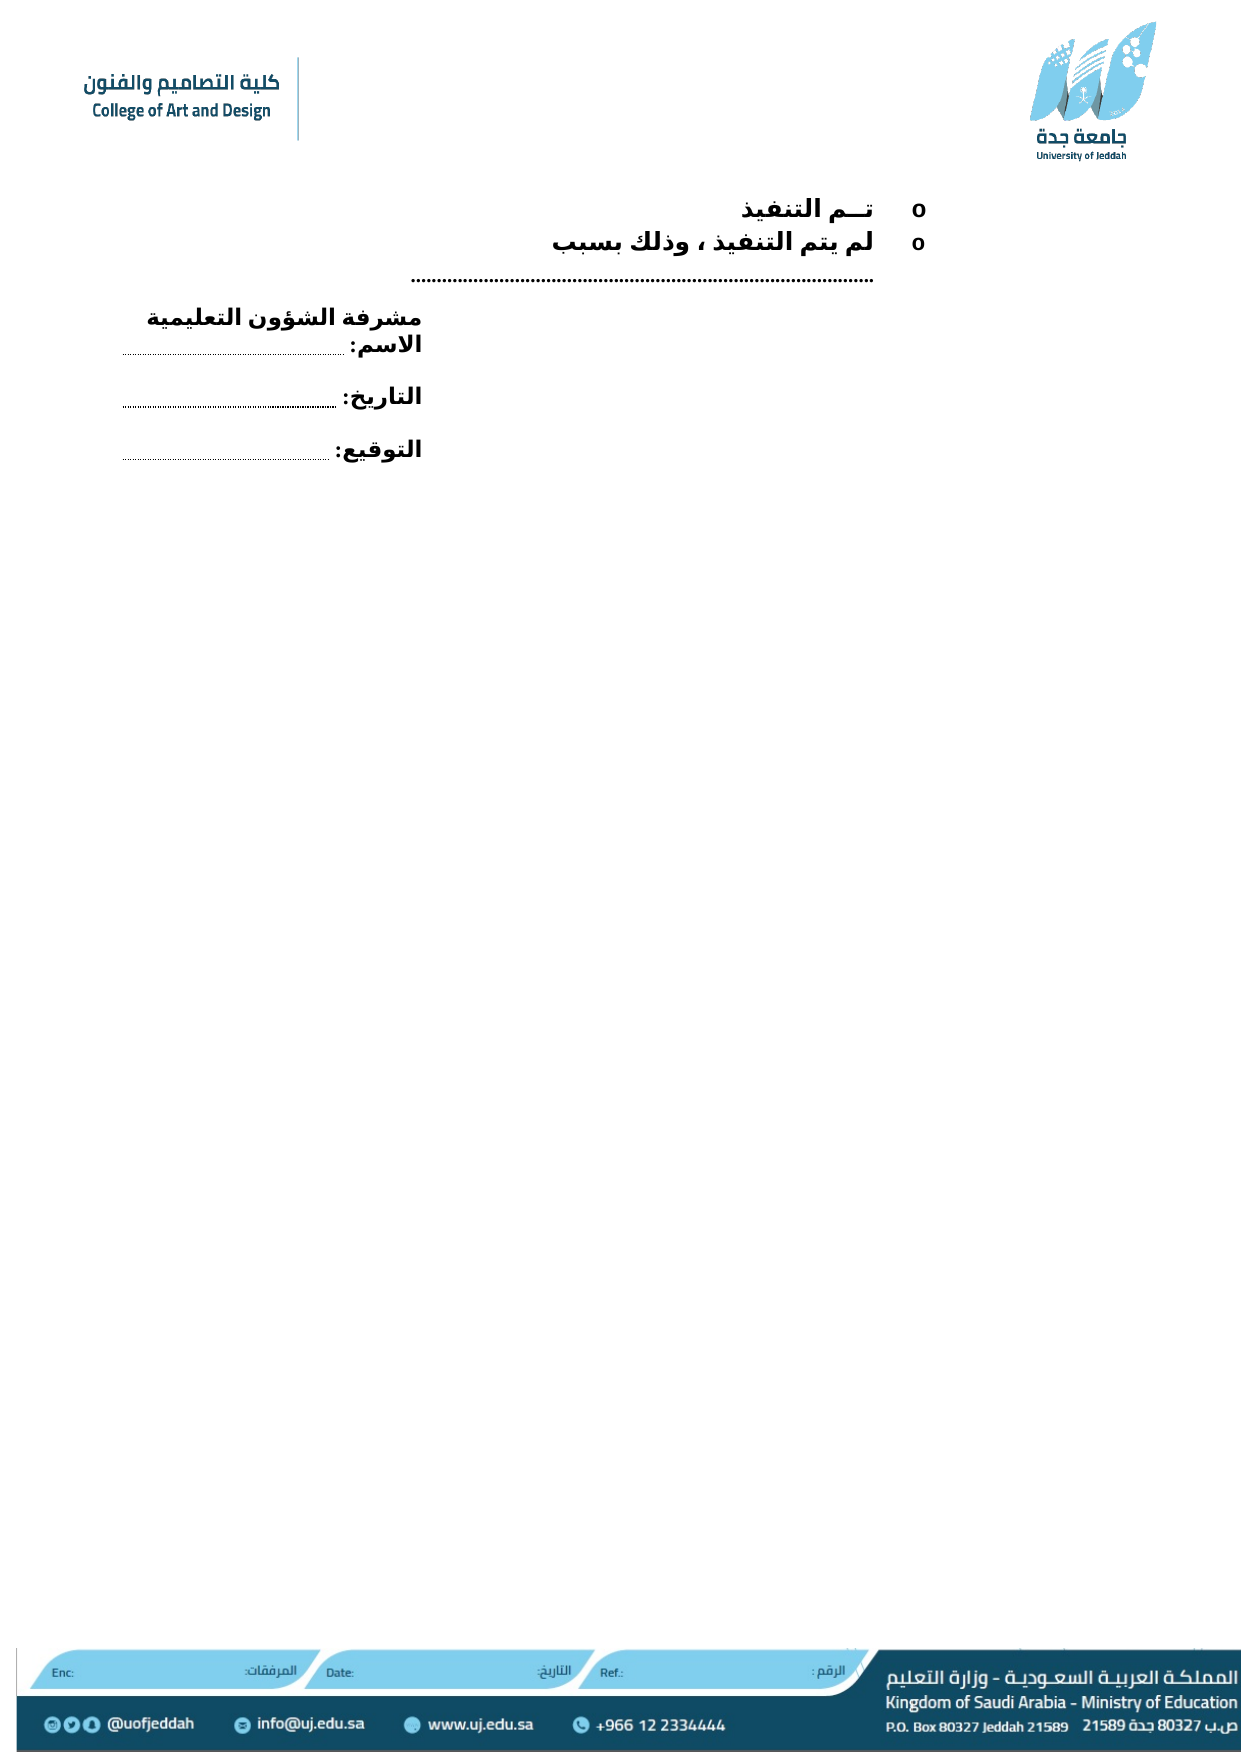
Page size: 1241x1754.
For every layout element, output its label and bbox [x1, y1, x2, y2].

picture [83, 21, 306, 176]
picture [1015, 21, 1157, 164]
picture [16, 1648, 1241, 1752]
